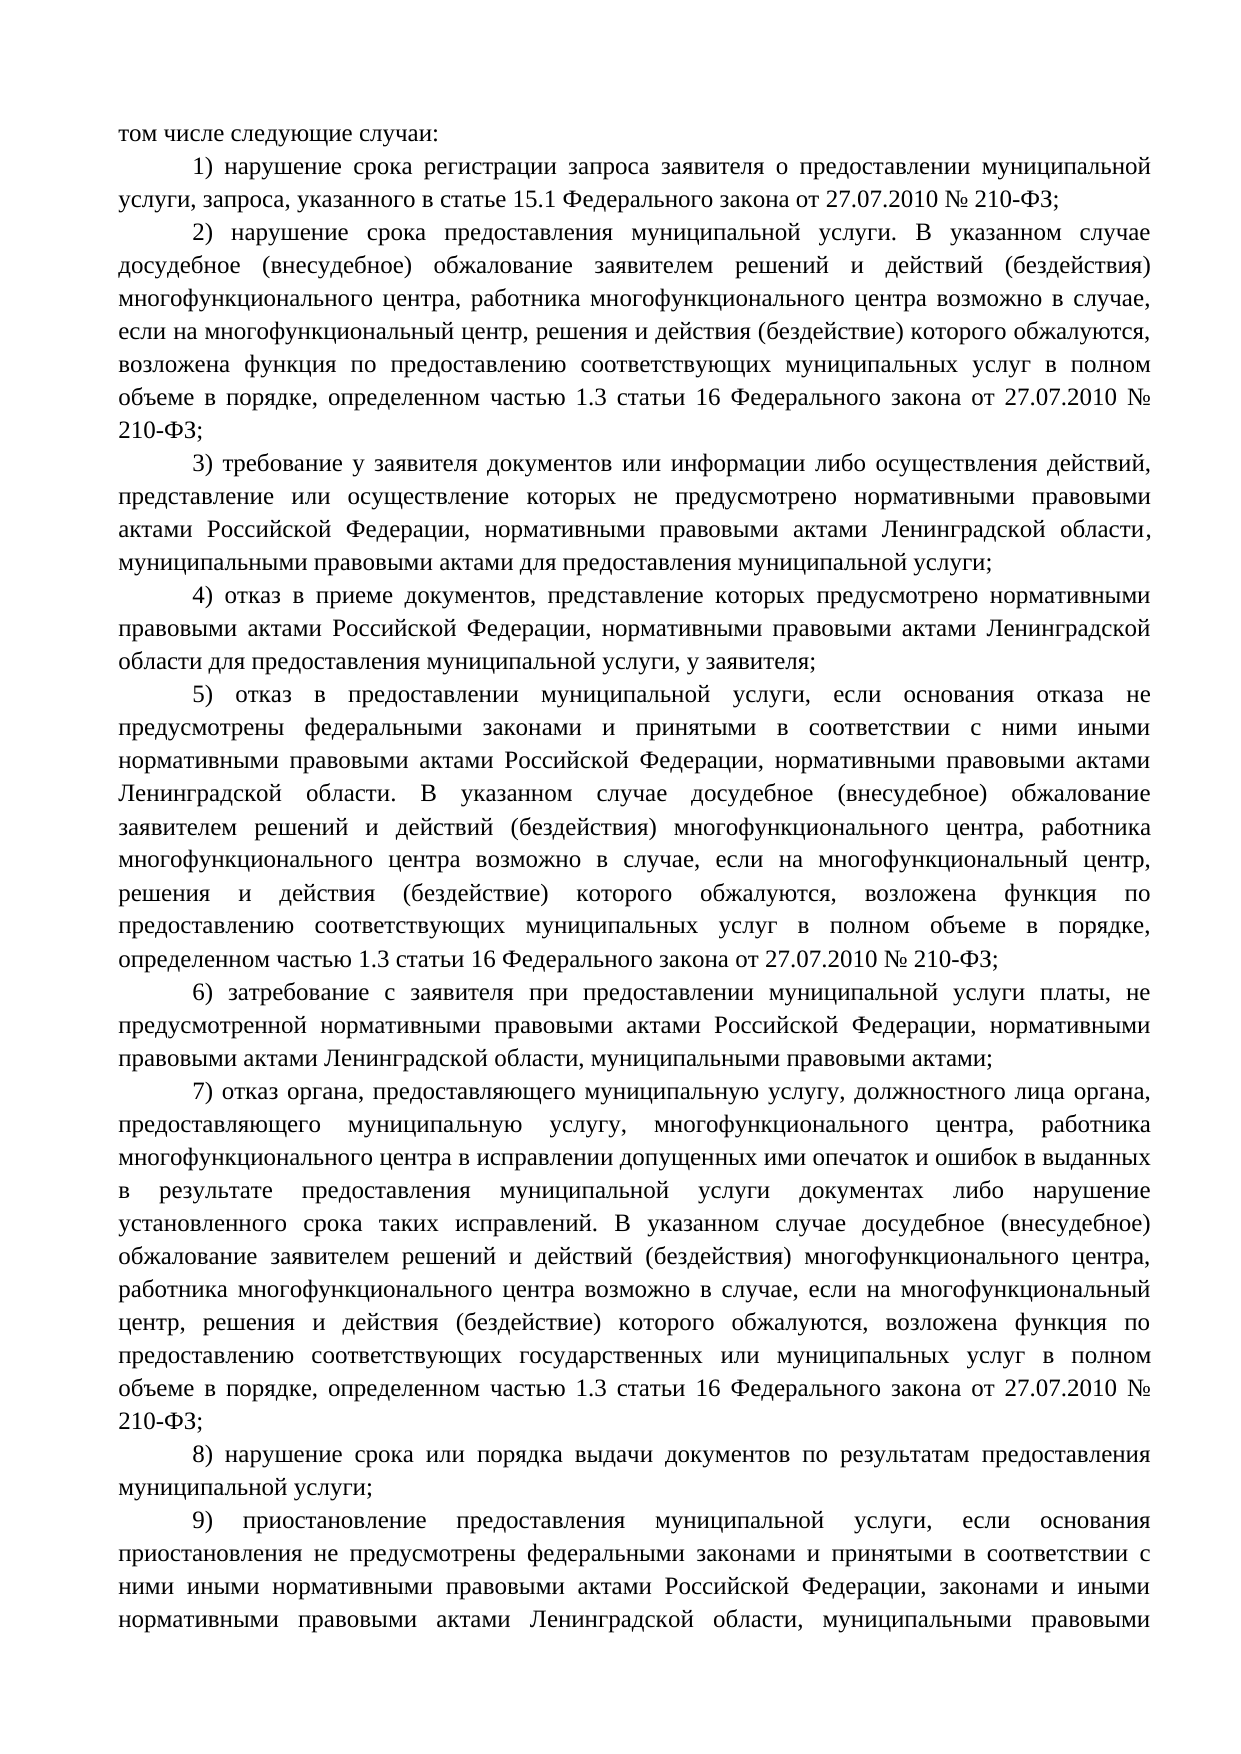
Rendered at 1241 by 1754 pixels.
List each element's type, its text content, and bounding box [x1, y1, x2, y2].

text 2) нарушение срока предоставления муниципальной услуги. В указанном случае досудебное (внесудебное) обжалование заявителем решений и действий (бездействия) многофункционального центра, работника многофункционального центра возможно в случае, если на многофункциональный центр, решения и действия (бездействие) которого обжалуются, возложена функция по предоставлению соответствующих муниципальных услуг в полном объеме в порядке, определенном частью 1.3 статьи 16 Федерального закона от 27.07.2010 № 210-ФЗ; [118, 217, 1152, 444]
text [118, 1505, 1152, 1633]
text 7) отказ органа, предоставляющего муниципальную услугу, должностного лица органа, предоставляющего муниципальную услугу, многофункционального центра, работника многофункционального центра в исправлении допущенных ими опечаток и ошибок в выданных в результате предоставления муниципальной услуги документах либо нарушение установленного срока таких исправлений. В указанном случае досудебное (внесудебное) обжалование заявителем решений и действий (бездействия) многофункционального центра, работника многофункционального центра возможно в случае, если на многофункциональный центр, решения и действия (бездействие) которого обжалуются, возложена функция по предоставлению соответствующих государственных или муниципальных услуг в полном объеме в порядке, определенном частью 1.3 статьи 16 Федерального закона от 27.07.2010 № 210-ФЗ; [118, 1076, 1152, 1435]
text 4) отказ в приеме документов, представление которых предусмотрено нормативными правовыми актами Российской Федерации, нормативными правовыми актами Ленинградской области для предоставления муниципальной услуги, у заявителя; [118, 580, 1152, 675]
text 8) нарушение срока или порядка выдачи документов по результатам предоставления муниципальной услуги; [118, 1439, 1152, 1501]
text 3) требование у заявителя документов или информации либо осуществления действий, представление или осуществление которых не предусмотрено нормативными правовыми актами Российской Федерации, нормативными правовыми актами Ленинградской области, муниципальными правовыми актами для предоставления муниципальной услуги; [118, 448, 1152, 576]
text 5) отказ в предоставлении муниципальной услуги, если основания отказа не предусмотрены федеральными законами и принятыми в соответствии с ними иными нормативными правовыми актами Российской Федерации, нормативными правовыми актами Ленинградской области. В указанном случае досудебное (внесудебное) обжалование заявителем решений и действий (бездействия) многофункционального центра, работника многофункционального центра возможно в случае, если на многофункциональный центр, решения и действия (бездействие) которого обжалуются, возложена функция по предоставлению соответствующих муниципальных услуг в полном объеме в порядке, определенном частью 1.3 статьи 16 Федерального закона от 27.07.2010 № 210-ФЗ; [118, 679, 1152, 972]
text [118, 118, 1152, 147]
text 6) затребование с заявителя при предоставлении муниципальной услуги платы, не предусмотренной нормативными правовыми актами Российской Федерации, нормативными правовыми актами Ленинградской области, муниципальными правовыми актами; [118, 977, 1152, 1071]
text 1) нарушение срока регистрации запроса заявителя о предоставлении муниципальной услуги, запроса, указанного в статье 15.1 Федерального закона от 27.07.2010 № 210-ФЗ; [118, 151, 1152, 213]
